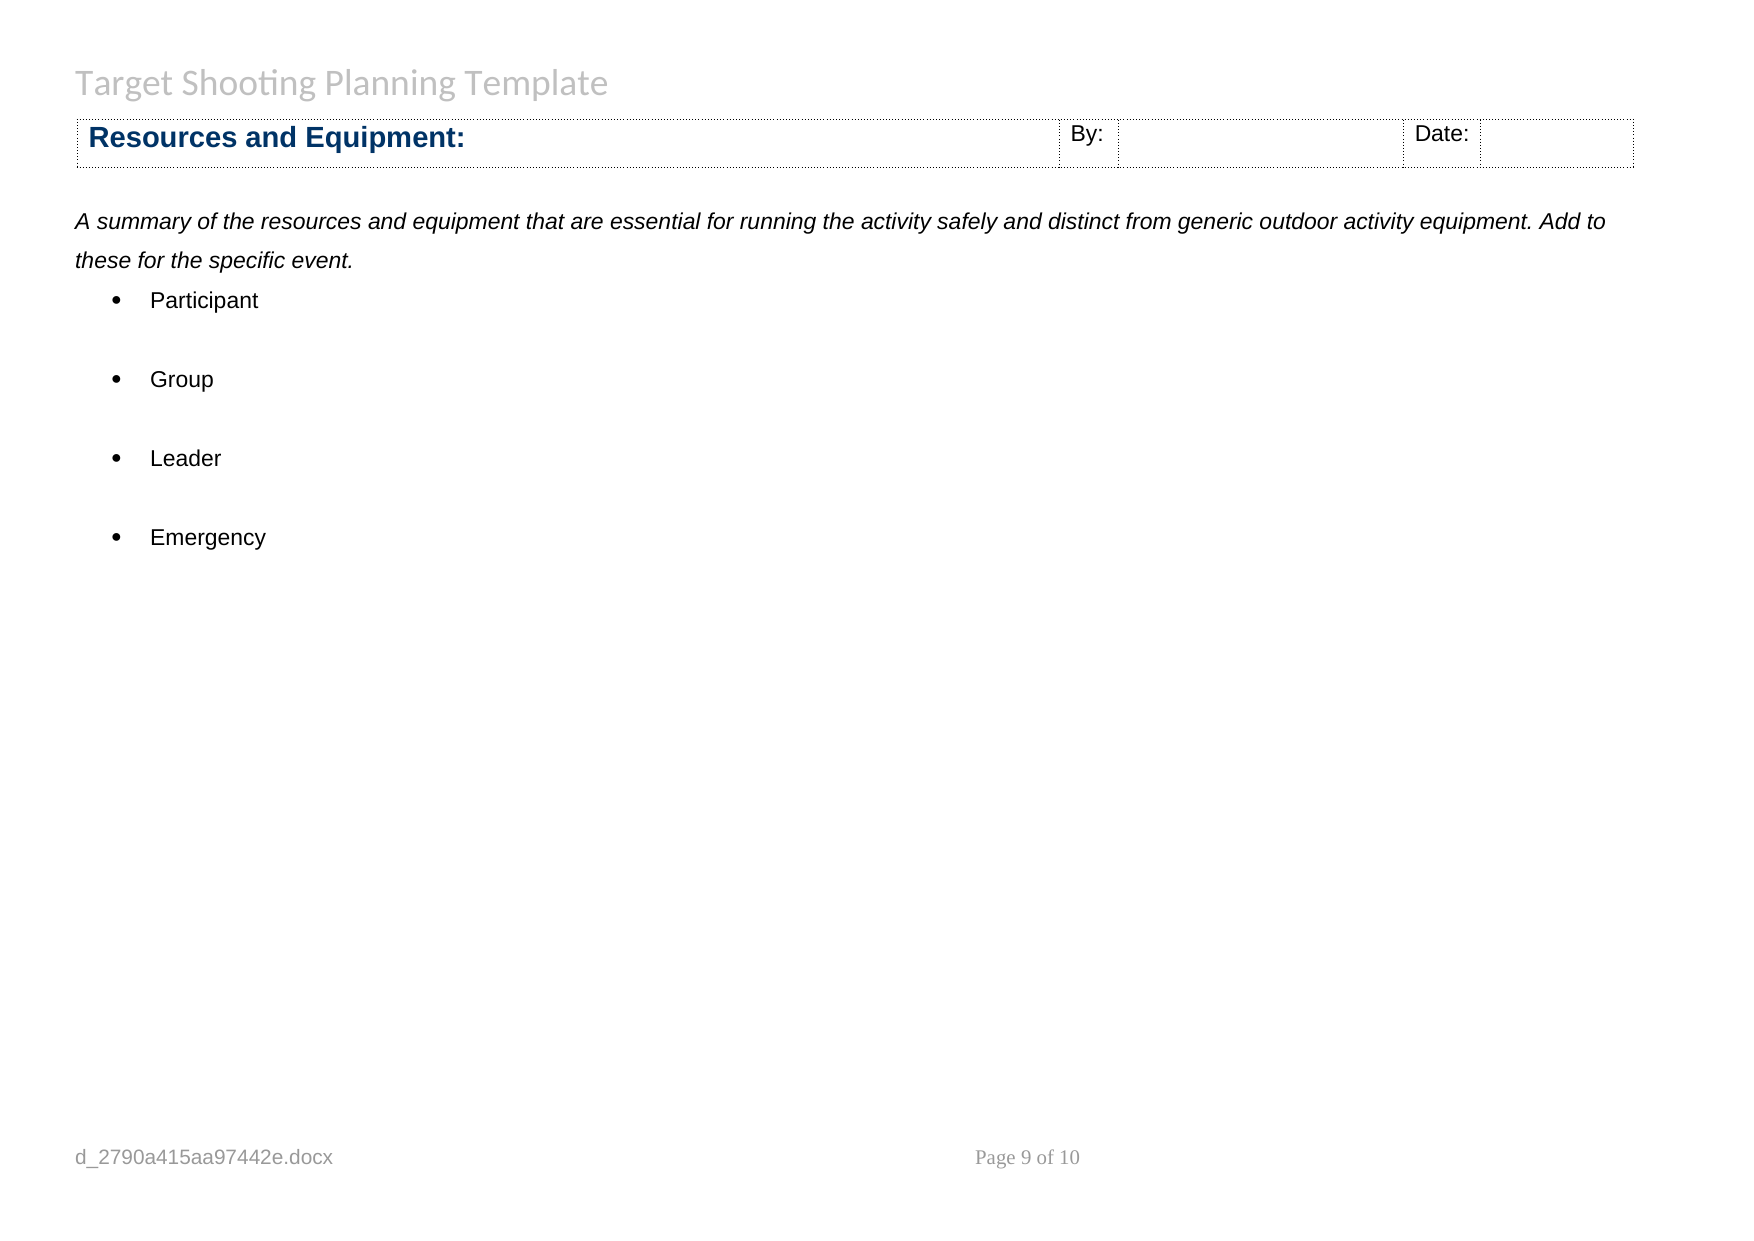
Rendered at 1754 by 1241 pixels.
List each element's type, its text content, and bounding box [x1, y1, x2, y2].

list Emergency [112, 524, 1635, 550]
list Participant [112, 287, 1635, 313]
text A summary of the resources and equipment that are essential for running the activity safely and distinct from generic outdoor activity equipment. Add to these for the specific event. [75, 208, 1635, 274]
list Leader [112, 445, 1635, 471]
table_header [1481, 119, 1633, 167]
list Group [112, 366, 1635, 392]
table_header By: [1059, 119, 1118, 167]
table_header Date: [1403, 119, 1481, 167]
table_header Resources and Equipment: [77, 119, 1059, 167]
table_header [1118, 119, 1403, 167]
